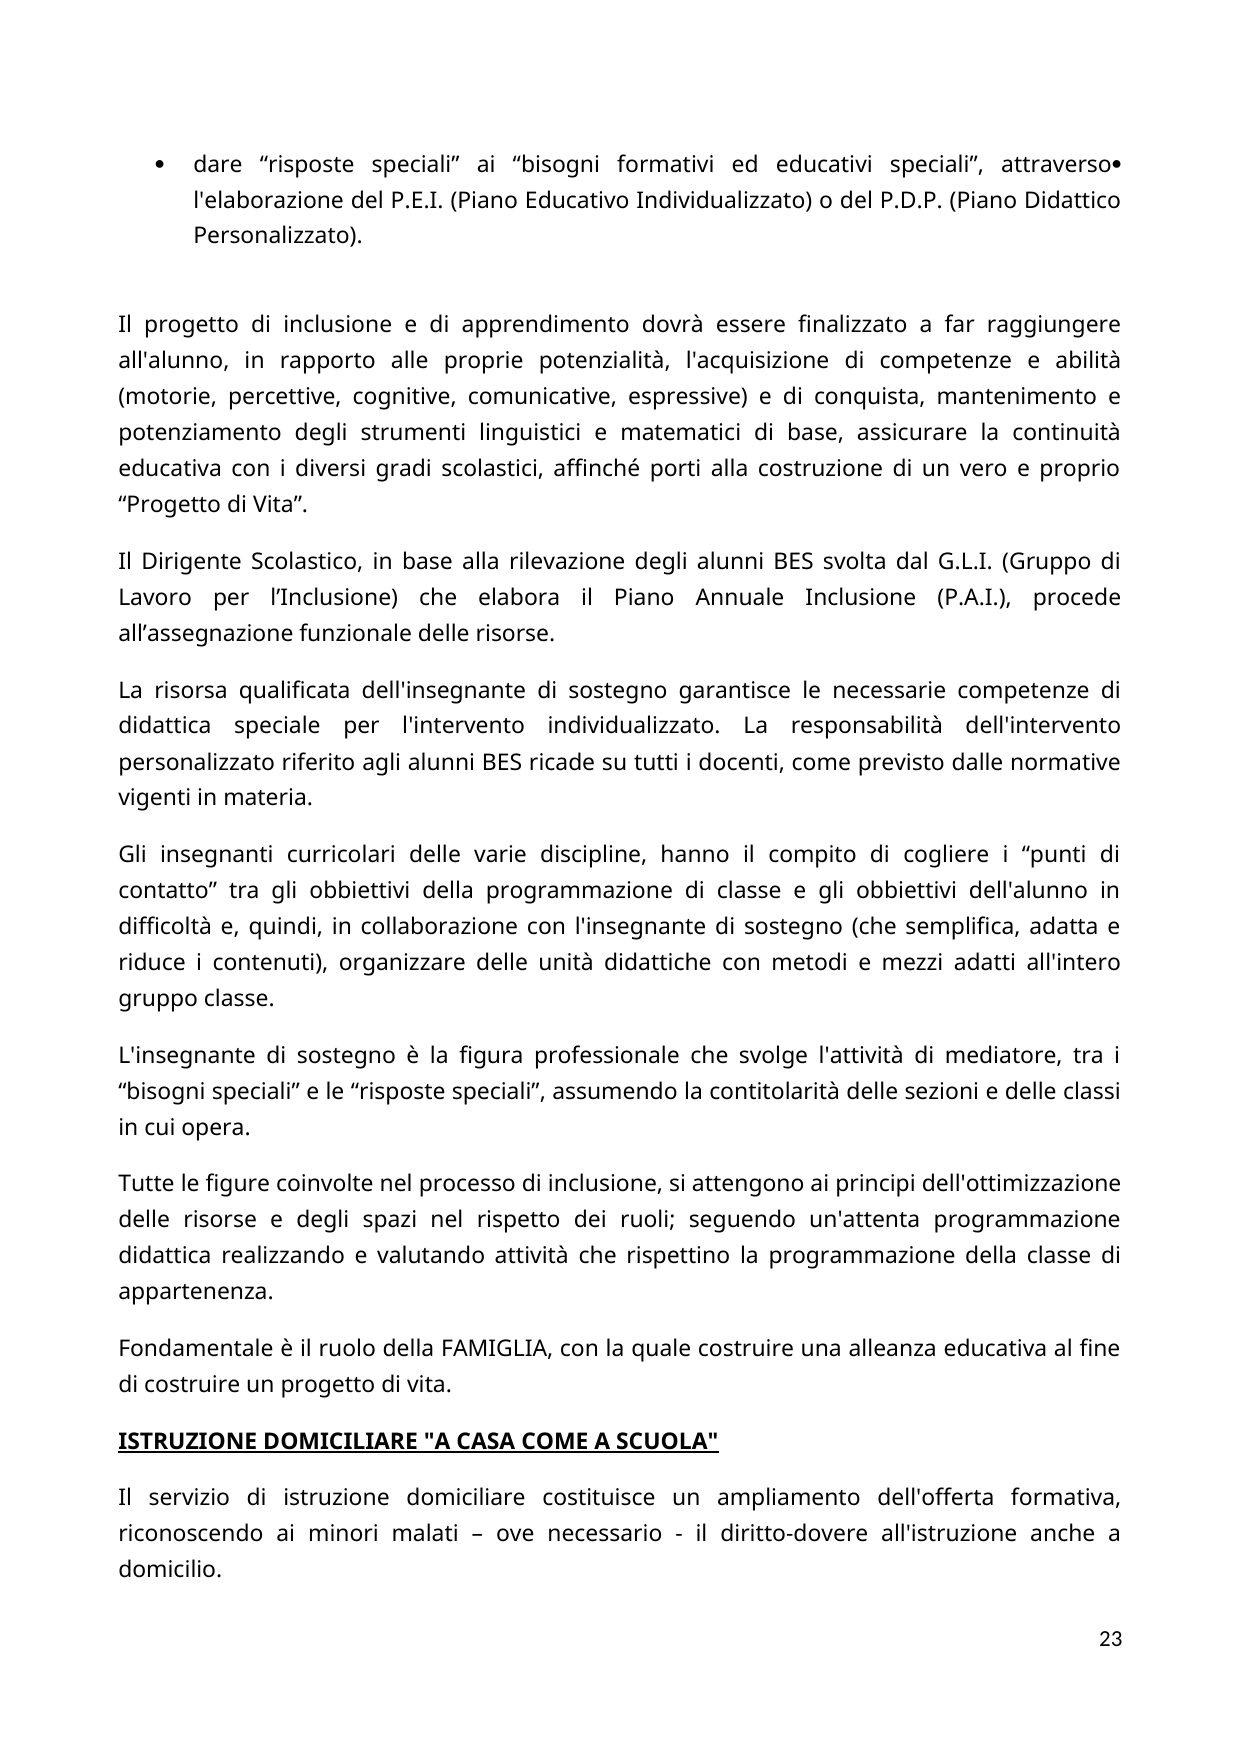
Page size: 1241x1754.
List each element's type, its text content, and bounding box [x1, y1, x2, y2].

text La risorsa qualificata dell'insegnante di sostegno garantisce le necessarie competenze di didattica speciale per l'intervento individualizzato. La responsabilità dell'intervento personalizzato riferito agli alunni BES ricade su tutti i docenti, come previsto dalle normative vigenti in materia. [118, 673, 1122, 813]
text Tutte le figure coinvolte nel processo di inclusione, si attengono ai principi dell'ottimizzazione delle risorse e degli spazi nel rispetto dei ruoli; seguendo un'attenta programmazione didattica realizzando e valutando attività che rispettino la programmazione della classe di appartenenza. [118, 1167, 1122, 1306]
text Il Dirigente Scolastico, in base alla rilevazione degli alunni BES svolta dal G.L.I. (Gruppo di Lavoro per l’Inclusione) che elabora il Piano Annuale Inclusione (P.A.I.), procede all’assegnazione funzionale delle risorse. [118, 545, 1122, 648]
text Il servizio di istruzione domiciliare costituisce un ampliamento dell'offerta formativa, riconoscendo ai minori malati – ove necessario - il diritto-dovere all'istruzione anche a domicilio. [118, 1481, 1122, 1584]
text Il progetto di inclusione e di apprendimento dovrà essere finalizzato a far raggiungere all'alunno, in rapporto alle proprie potenzialità, l'acquisizione di competenze e abilità (motorie, percettive, cognitive, comunicative, espressive) e di conquista, mantenimento e potenziamento degli strumenti linguistici e matematici di base, assicurare la continuità educativa con i diversi gradi scolastici, affinché porti alla costruzione di un vero e proprio “Progetto di Vita”. [118, 308, 1122, 519]
text Fondamentale è il ruolo della FAMIGLIA, con la quale costruire una alleanza educativa al fine di costruire un progetto di vita. [118, 1332, 1122, 1399]
text Gli insegnanti curricolari delle varie discipline, hanno il compito di cogliere i “punti di contatto” tra gli obbiettivi della programmazione di classe e gli obbiettivi dell'alunno in difficoltà e, quindi, in collaborazione con l'insegnante di sostegno (che semplifica, adatta e riduce i contenuti), organizzare delle unità didattiche con metodi e mezzi adatti all'intero gruppo classe. [118, 838, 1122, 1013]
text L'insegnante di sostegno è la figura professionale che svolge l'attività di mediatore, tra i “bisogni speciali” e le “risposte speciali”, assumendo la contitolarità delle sezioni e delle classi in cui opera. [118, 1039, 1122, 1142]
list dare “risposte speciali” ai “bisogni formativi ed educativi speciali”, attraverso l'elaborazione del P.E.I. (Piano Educativo Individualizzato) o del P.D.P. (Piano Didattico Personalizzato). [156, 148, 1122, 251]
text ISTRUZIONE DOMICILIARE "A CASA COME A SCUOLA" [118, 1424, 1122, 1456]
